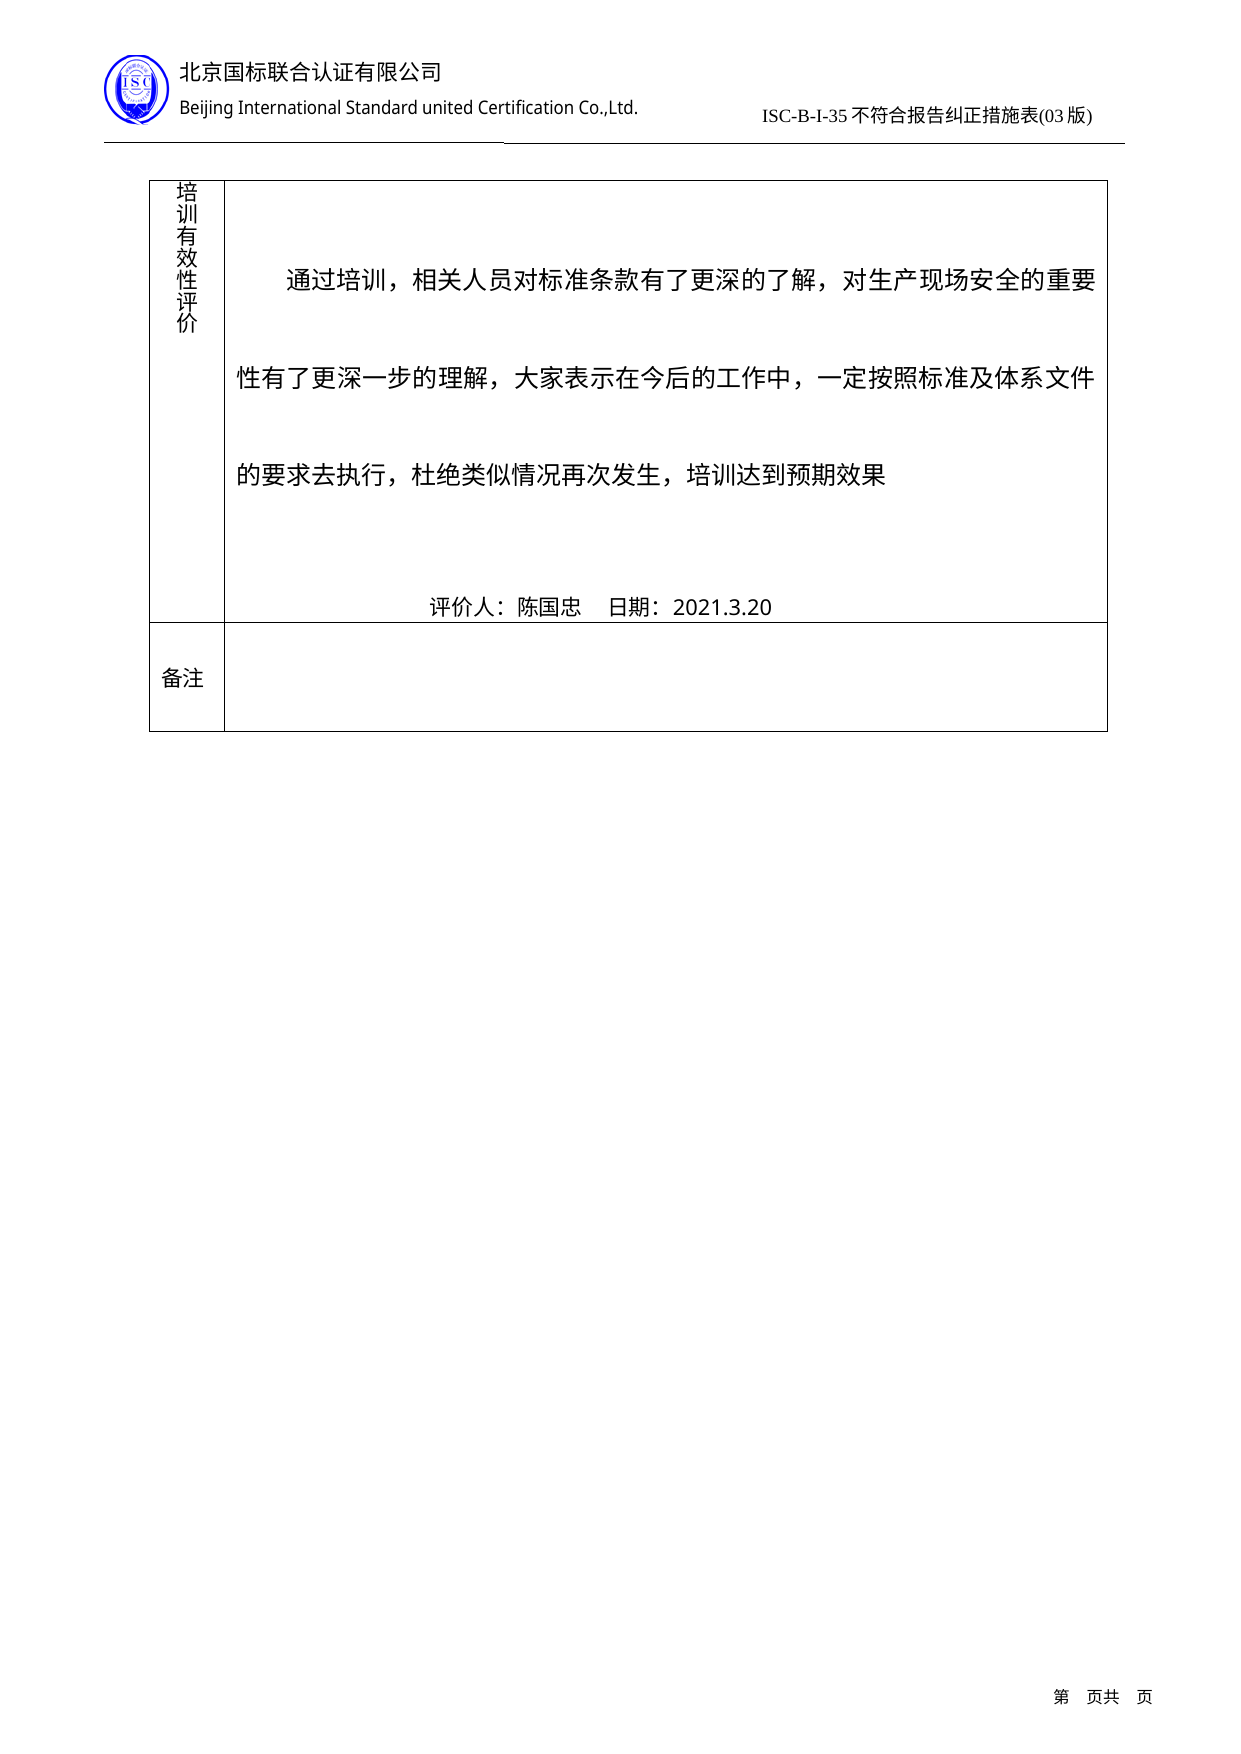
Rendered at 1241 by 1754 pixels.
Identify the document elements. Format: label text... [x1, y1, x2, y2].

table_cell 通过培训，相关人员对标准条款有了更深的了解，对生产现场安全的重要性有了更深一步的理解，大家表示在今后的工作中，一定按照标准及体系文件的要求去执行，杜绝类似情况再次发生，培训达到预期效果 评价人：陈国忠 日期：2021.3.20 [225, 181, 1107, 622]
table_cell [225, 623, 1107, 731]
picture [104, 55, 172, 124]
table_cell 备注 [150, 623, 224, 731]
table_cell 培训有效性评价 [150, 181, 224, 622]
